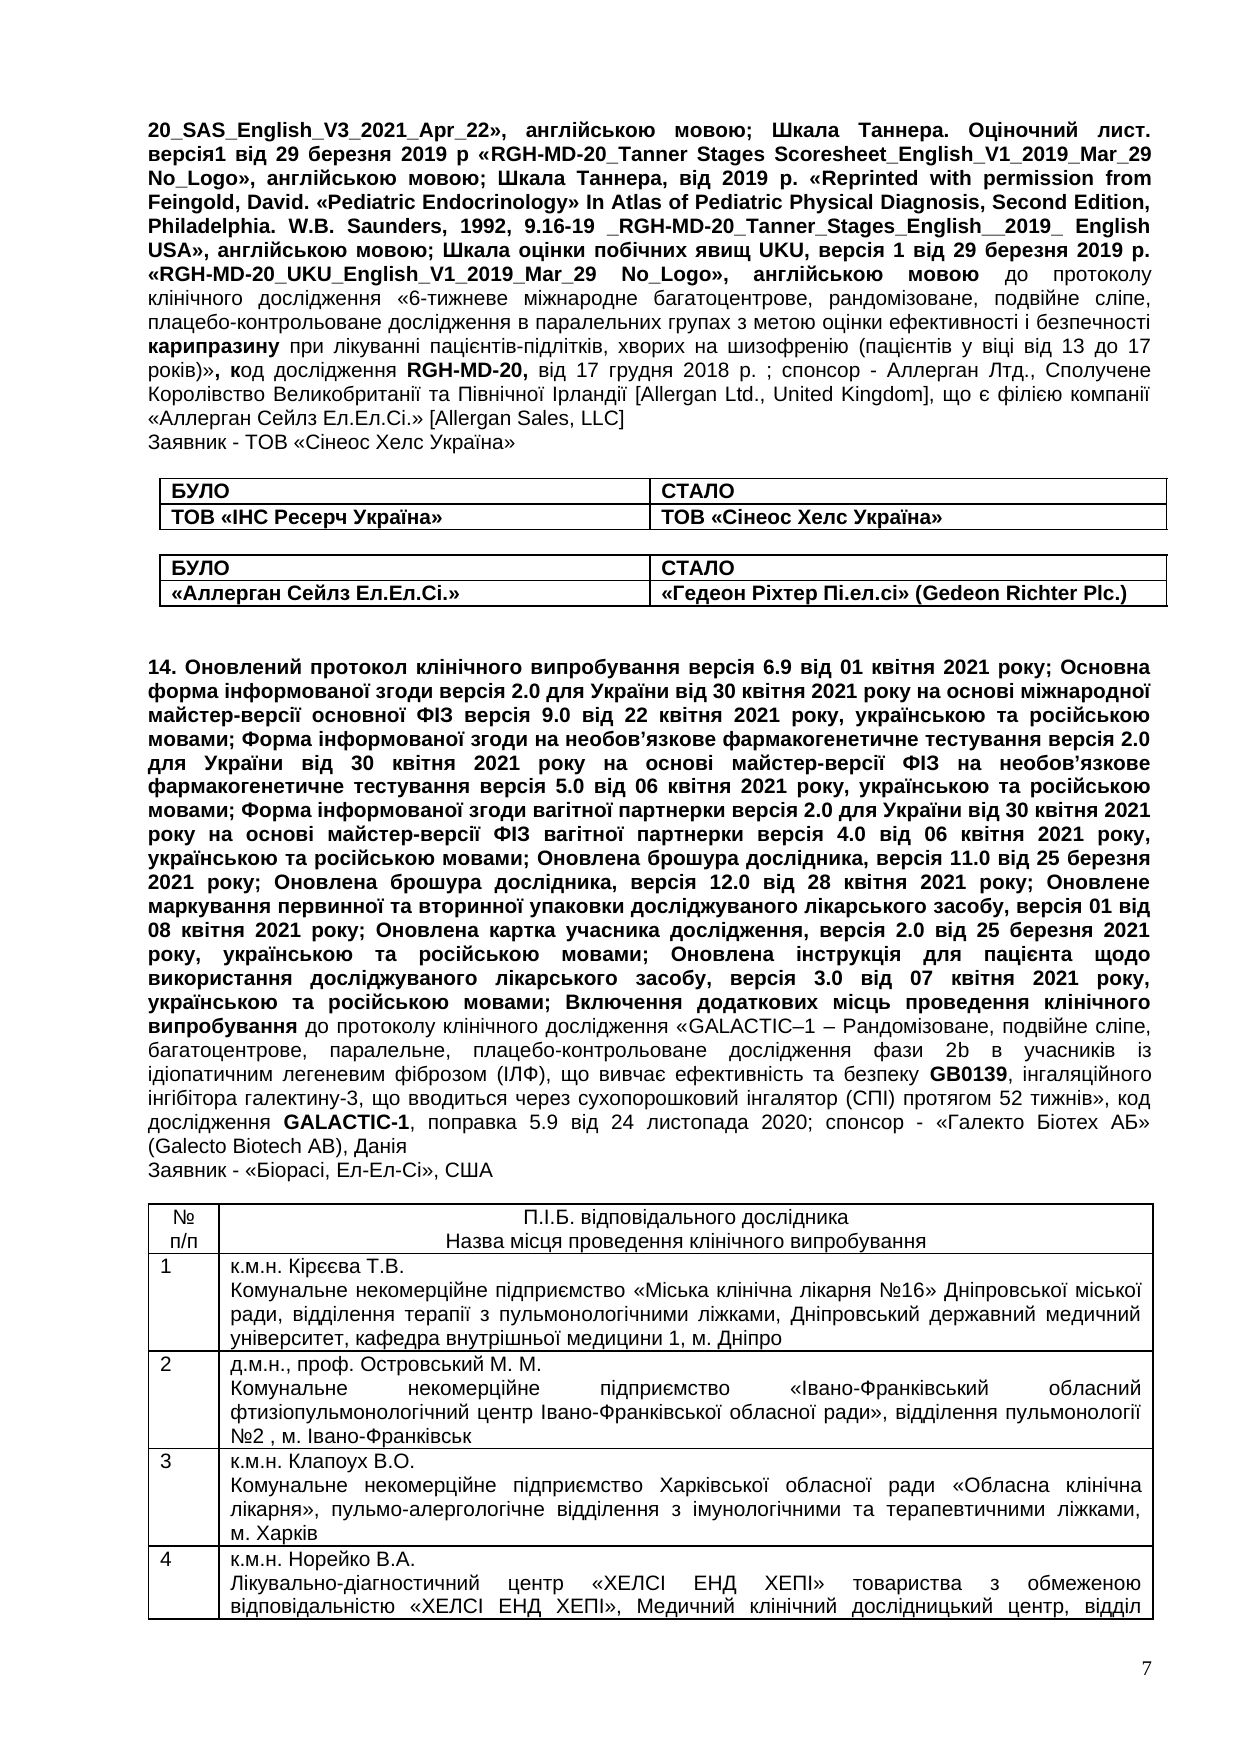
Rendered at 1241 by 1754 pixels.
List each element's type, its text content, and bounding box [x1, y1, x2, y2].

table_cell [220, 1547, 1152, 1618]
table_cell 1 [149, 1254, 218, 1350]
table_cell 3 [149, 1449, 218, 1545]
table_cell 4 [149, 1547, 218, 1618]
table_header БУЛО [161, 479, 649, 503]
table_header БУЛО [161, 556, 649, 579]
text Заявник - «Біорасі, Ел-Ел-Сі», США [148, 1158, 1152, 1182]
table_header № п/п [149, 1205, 218, 1253]
table_header СТАЛО [651, 479, 1166, 503]
text Заявник - ТОВ «Сінеос Хелс Україна» [148, 429, 1152, 453]
table_cell к.м.н. Клапоух В.О. Комунальне некомерційне підприємство Харківської обласної ради «Обласна клінічна лікарня», пульмо-алергологічне відділення з імунологічними та терапевтичними ліжками, м. Харків [220, 1449, 1152, 1545]
table_cell ТОВ «Сінеос Хелс Україна» [651, 505, 1166, 528]
table_header СТАЛО [651, 556, 1166, 579]
table_cell «Аллерган Сейлз Ел.Ел.Сі.» [161, 581, 649, 605]
table_header П.І.Б. відповідального дослідника Назва місця проведення клінічного випробування [220, 1205, 1152, 1253]
table_cell «Гедеон Ріхтер Пі.ел.сі» (Gedeon Richter Plc.) [651, 581, 1166, 605]
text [148, 118, 1152, 429]
table_cell д.м.н., проф. Островський М. М. Комунальне некомерційне підприємство «Івано-Франківський обласний фтизіопульмонологічний центр Івано-Франківської обласної ради», відділення пульмонології №2 , м. Івано-Франківськ [220, 1352, 1152, 1447]
table_cell к.м.н. Кірєєва Т.В. Комунальне некомерційне підприємство «Міська клінічна лікарня №16» Дніпровської міської ради, відділення терапії з пульмонологічними ліжками, Дніпровський державний медичний університет, кафедра внутрішньої медицини 1, м. Дніпро [220, 1254, 1152, 1350]
table_cell ТОВ «ІНС Ресерч Україна» [161, 505, 649, 528]
table_cell 2 [149, 1352, 218, 1447]
text 14. Оновлений протокол клінічного випробування версія 6.9 від 01 квітня 2021 року; Основна форма інформованої згоди версія 2.0 для України від 30 квітня 2021 року на основі міжнародної майстер-версії основної ФІЗ версія 9.0 від 22 квітня 2021 року, українською та російською мовами; Форма інформованої згоди на необов’язкове фармакогенетичне тестування версія 2.0 для України від 30 квітня 2021 року на основі майстер-версії ФІЗ на необов’язкове фармакогенетичне тестування версія 5.0 від 06 квітня 2021 року, українською та російською мовами; Форма інформованої згоди вагітної партнерки версія 2.0 для України від 30 квітня 2021 року на основі майстер-версії ФІЗ вагітної партнерки версія 4.0 від 06 квітня 2021 року, українською та російською мовами; Оновлена брошура дослідника, версія 11.0 від 25 березня 2021 року; Оновлена брошура дослідника, версія 12.0 від 28 квітня 2021 року; Оновлене маркування первинної та вторинної упаковки досліджуваного лікарського засобу, версія 01 від 08 квітня 2021 року; Оновлена картка учасника дослідження, версія 2.0 від 25 березня 2021 року, українською та російською мовами; Оновлена інструкція для пацієнта щодо використання досліджуваного лікарського засобу, версія 3.0 від 07 квітня 2021 року, українською та російською мовами; Включення додаткових місць проведення клінічного випробування до протоколу клінічного дослідження «GALACTIC–1 – Рандомізоване, подвійне сліпе, багатоцентрове, паралельне, плацебо-контрольоване дослідження фази 2b в учасників із ідіопатичним легеневим фіброзом (ІЛФ), що вивчає ефективність та безпеку GB0139, інгаляційного інгібітора галектину-3, що вводиться через сухопорошковий інгалятор (СПІ) протягом 52 тижнів», код дослідження GALACTIC-1, поправка 5.9 від 24 листопада 2020; спонсор - «Галекто Біотех АБ» (Galecto Biotech AB), Данія [148, 654, 1152, 1158]
